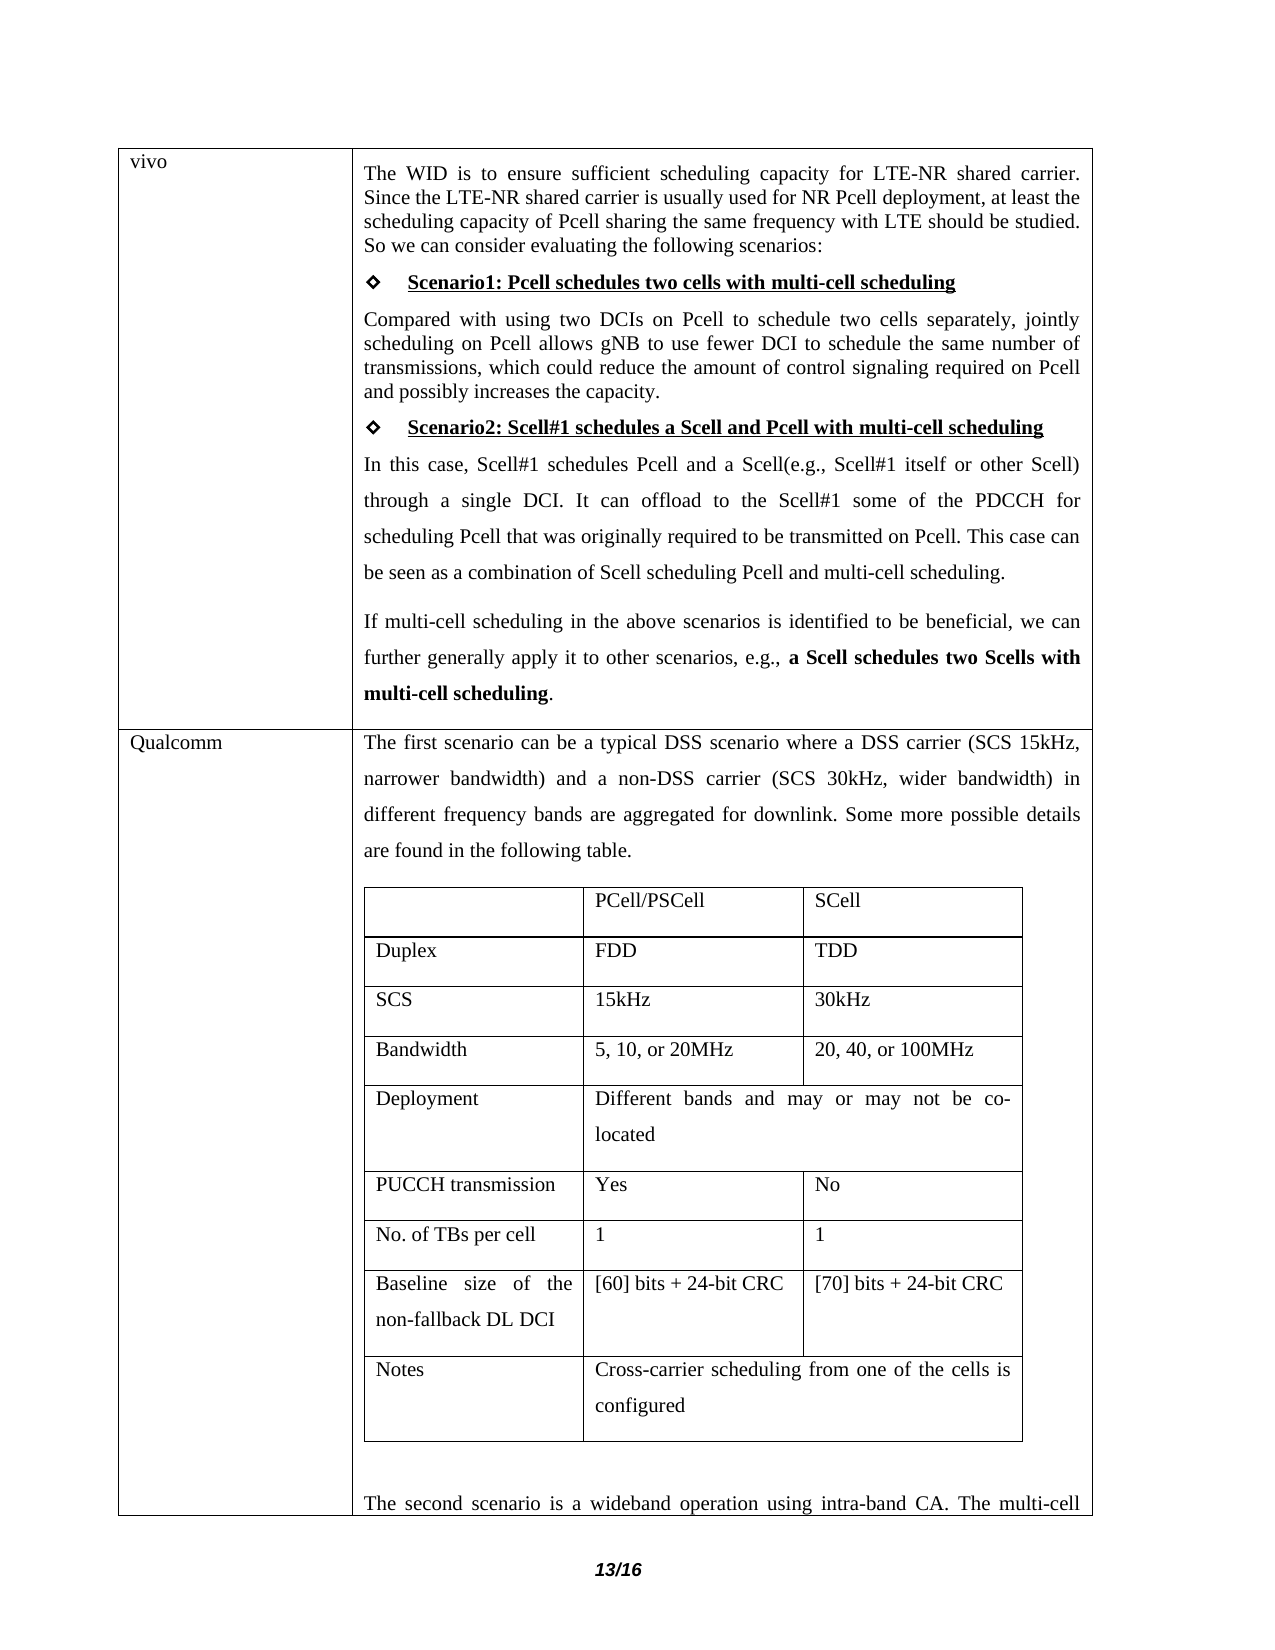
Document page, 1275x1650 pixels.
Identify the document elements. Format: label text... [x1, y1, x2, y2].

table_cell Qualcomm [119, 730, 352, 1515]
table_cell vivo [119, 149, 352, 729]
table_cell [353, 730, 1092, 1515]
table_cell The WID is to ensure sufficient scheduling capacity for LTE-NR shared carrier. Since the LTE-NR shared carrier is usually used for NR Pcell deployment, at least the scheduling capacity of Pcell sharing the same frequency with LTE should be studied. So we can consider evaluating the following scenarios: Scenario1: Pcell schedules two cells with multi-cell scheduling Compared with using two DCIs on Pcell to schedule two cells separately, jointly scheduling on Pcell allows gNB to use fewer DCI to schedule the same number of transmissions, which could reduce the amount of control signaling required on Pcell and possibly increases the capacity. Scenario2: Scell#1 schedules a Scell and Pcell with multi-cell scheduling In this case, Scell#1 schedules Pcell and a Scell(e.g., Scell#1 itself or other Scell) through a single DCI. It can offload to the Scell#1 some of the PDCCH for scheduling Pcell that was originally required to be transmitted on Pcell. This case can be seen as a combination of Scell scheduling Pcell and multi-cell scheduling. If multi-cell scheduling in the above scenarios is identified to be beneficial, we can further generally apply it to other scenarios, e.g., a Scell schedules two Scells with multi-cell scheduling. [353, 149, 1092, 729]
